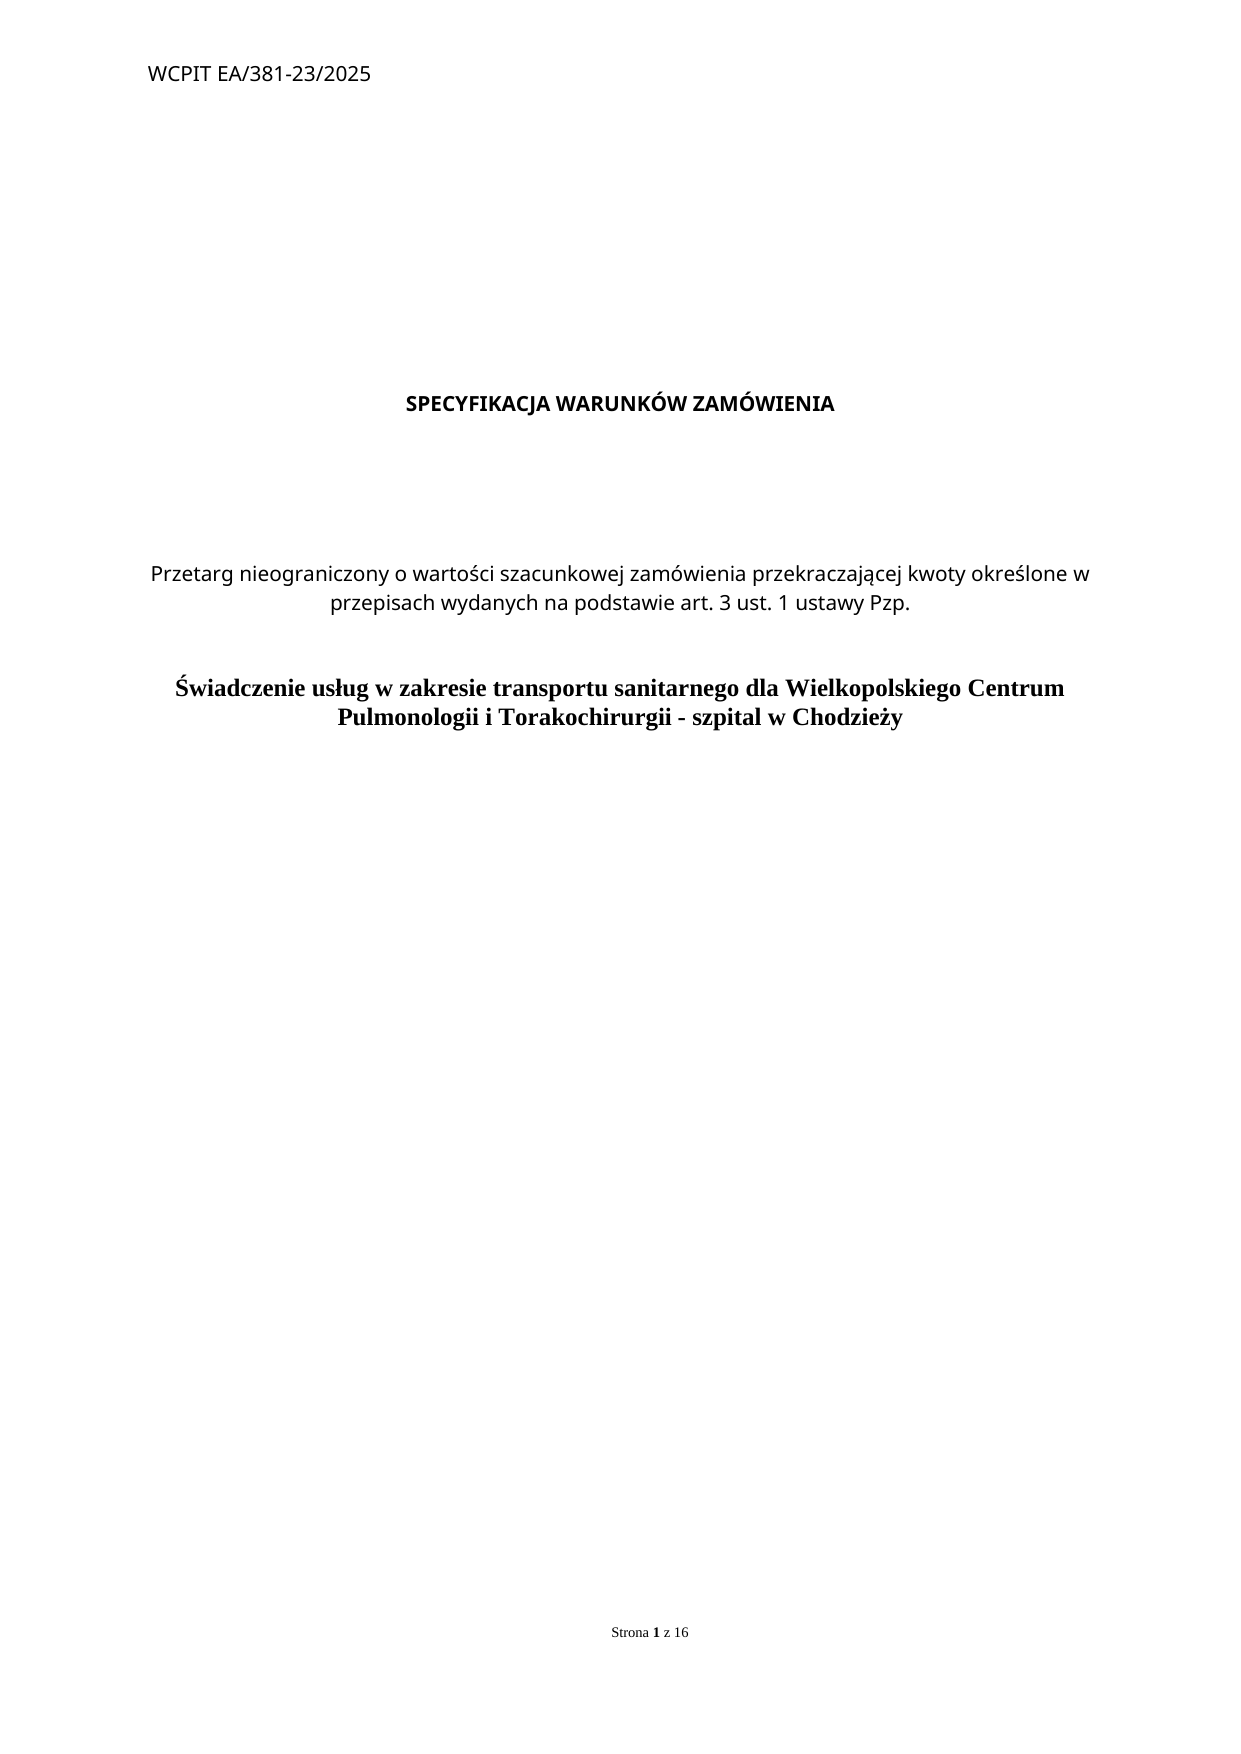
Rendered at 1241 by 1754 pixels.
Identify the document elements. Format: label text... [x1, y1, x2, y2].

text SPECYFIKACJA WARUNKÓW ZAMÓWIENIA [148, 389, 1092, 417]
text Przetarg nieograniczony o wartości szacunkowej zamówienia przekraczającej kwoty określone w przepisach wydanych na podstawie art. 3 ust. 1 ustawy Pzp. [148, 559, 1092, 616]
text Świadczenie usług w zakresie transportu sanitarnego dla Wielkopolskiego Centrum Pulmonologii i Torakochirurgii - szpital w Chodzieży [148, 673, 1092, 731]
